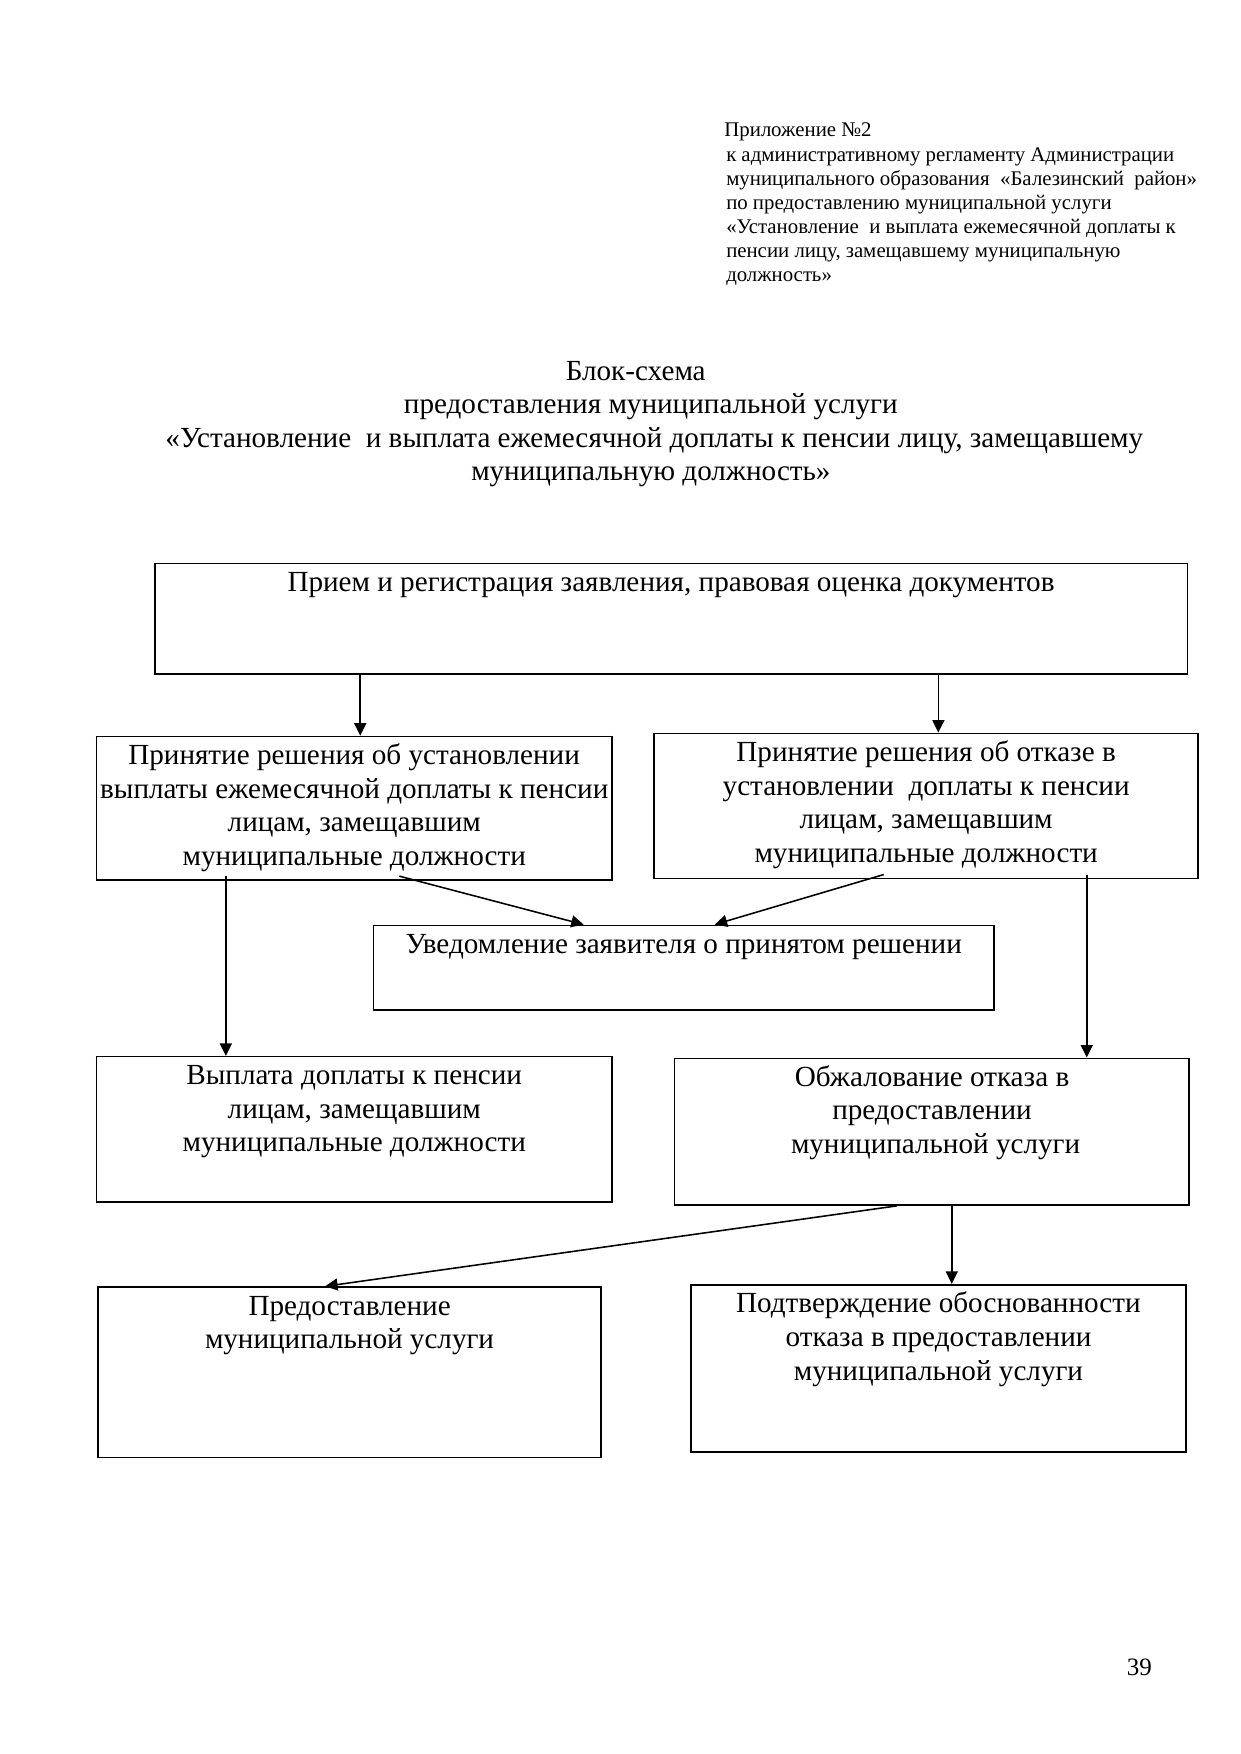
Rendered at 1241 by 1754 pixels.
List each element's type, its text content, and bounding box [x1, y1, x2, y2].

text Приложение №2 [150, 117, 1152, 141]
text предоставления муниципальной услуги [150, 386, 1152, 420]
text Блок-схема [150, 353, 1198, 386]
text к административному регламенту Администрации муниципального образования «Балезинский район» по предоставлению муниципальной услуги «Установление и выплата ежемесячной доплаты к пенсии лицу, замещавшему муниципальную должность» [726, 141, 1198, 286]
text «Установление и выплата ежемесячной доплаты к пенсии лицу, замещавшему муниципальную должность» [150, 420, 1152, 487]
